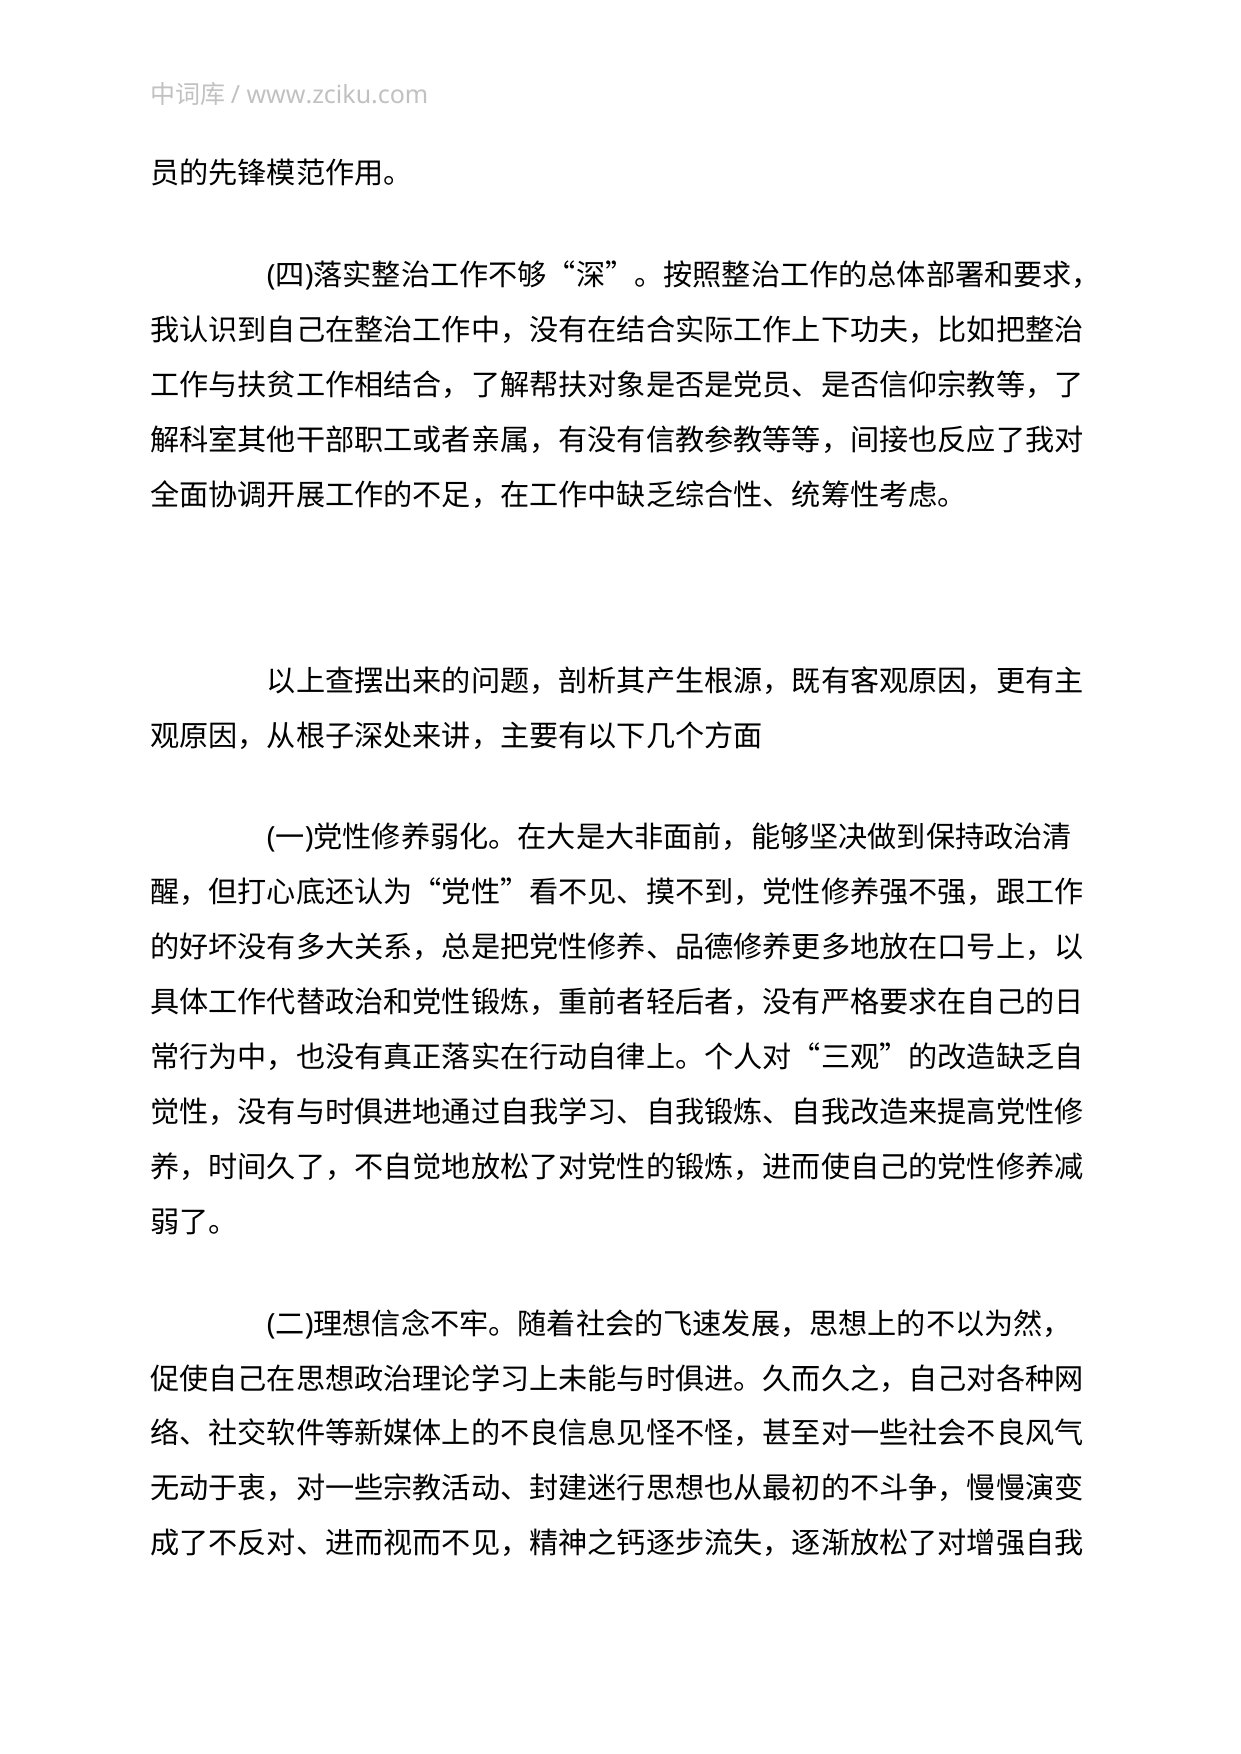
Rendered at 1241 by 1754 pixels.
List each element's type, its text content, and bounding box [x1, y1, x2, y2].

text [150, 1300, 1090, 1562]
text (四)落实整治工作不够“深”。按照整治工作的总体部署和要求，我认识到自己在整治工作中，没有在结合实际工作上下功夫，比如把整治工作与扶贫工作相结合，了解帮扶对象是否是党员、是否信仰宗教等，了解科室其他干部职工或者亲属，有没有信教参教等等，间接也反应了我对全面协调开展工作的不足，在工作中缺乏综合性、统筹性考虑。 [150, 252, 1090, 514]
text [150, 150, 1090, 192]
text 以上查摆出来的问题，剖析其产生根源，既有客观原因，更有主观原因，从根子深处来讲，主要有以下几个方面 [150, 657, 1090, 754]
text (一)党性修养弱化。在大是大非面前，能够坚决做到保持政治清醒，但打心底还认为“党性”看不见、摸不到，党性修养强不强，跟工作的好坏没有多大关系，总是把党性修养、品德修养更多地放在口号上，以具体工作代替政治和党性锻炼，重前者轻后者，没有严格要求在自己的日常行为中，也没有真正落实在行动自律上。个人对“三观”的改造缺乏自觉性，没有与时俱进地通过自我学习、自我锻炼、自我改造来提高党性修养，时间久了，不自觉地放松了对党性的锻炼，进而使自己的党性修养减弱了。 [150, 814, 1090, 1241]
